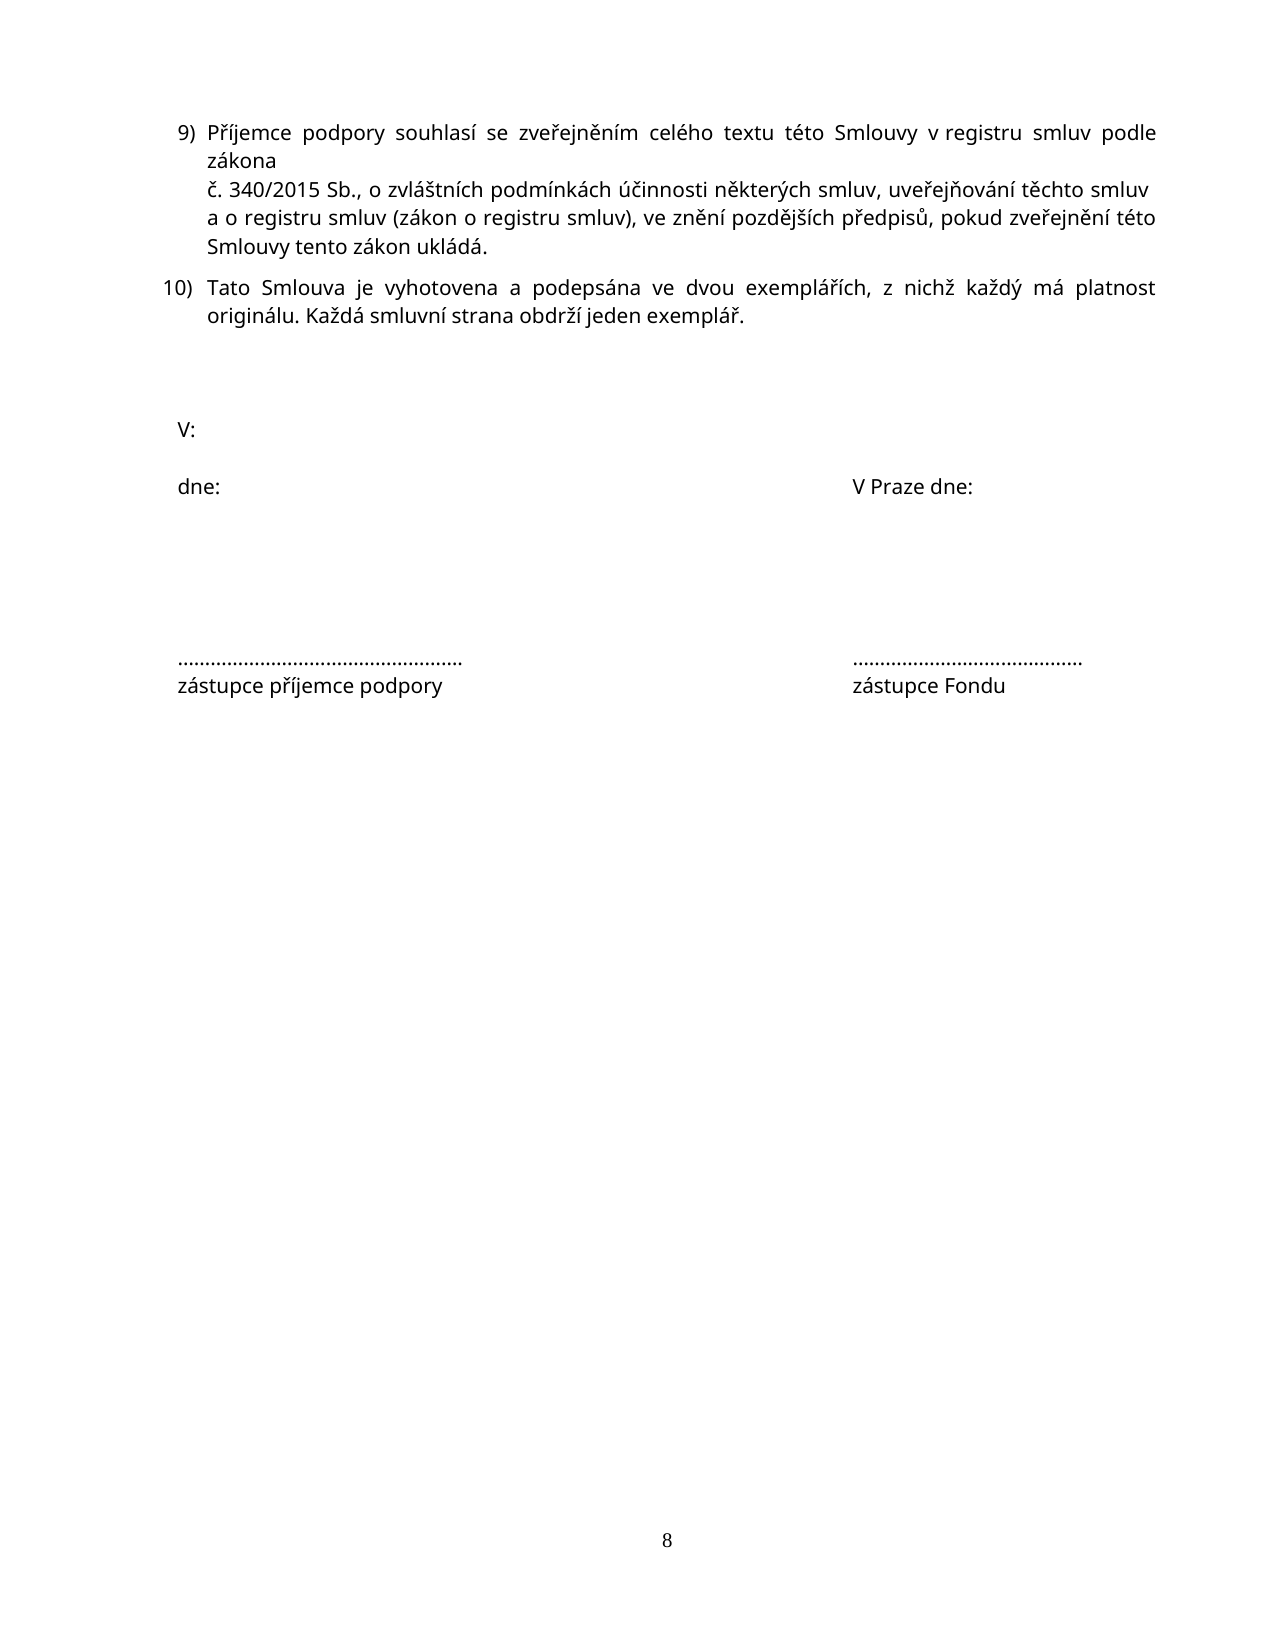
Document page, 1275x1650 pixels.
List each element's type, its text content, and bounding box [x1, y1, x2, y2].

list Tato Smlouva je vyhotovena a podepsána ve dvou exemplářích, z nichž každý má platnost originálu. Každá smluvní strana obdrží jeden exemplář. [162, 273, 1157, 330]
text dne: V Praze dne: [177, 472, 1157, 500]
list Příjemce podpory souhlasí se zveřejněním celého textu této Smlouvy v registru smluv podle zákona č. 340/2015 Sb., o zvláštních podmínkách účinnosti některých smluv, uveřejňování těchto smluv a o registru smluv (zákon o registru smluv), ve znění pozdějších předpisů, pokud zveřejnění této Smlouvy tento zákon ukládá. [177, 118, 1157, 260]
text ……………………………………………. …………………………………… [177, 643, 1157, 671]
text zástupce příjemce podpory zástupce Fondu [177, 671, 1157, 700]
text V: [177, 415, 1157, 443]
